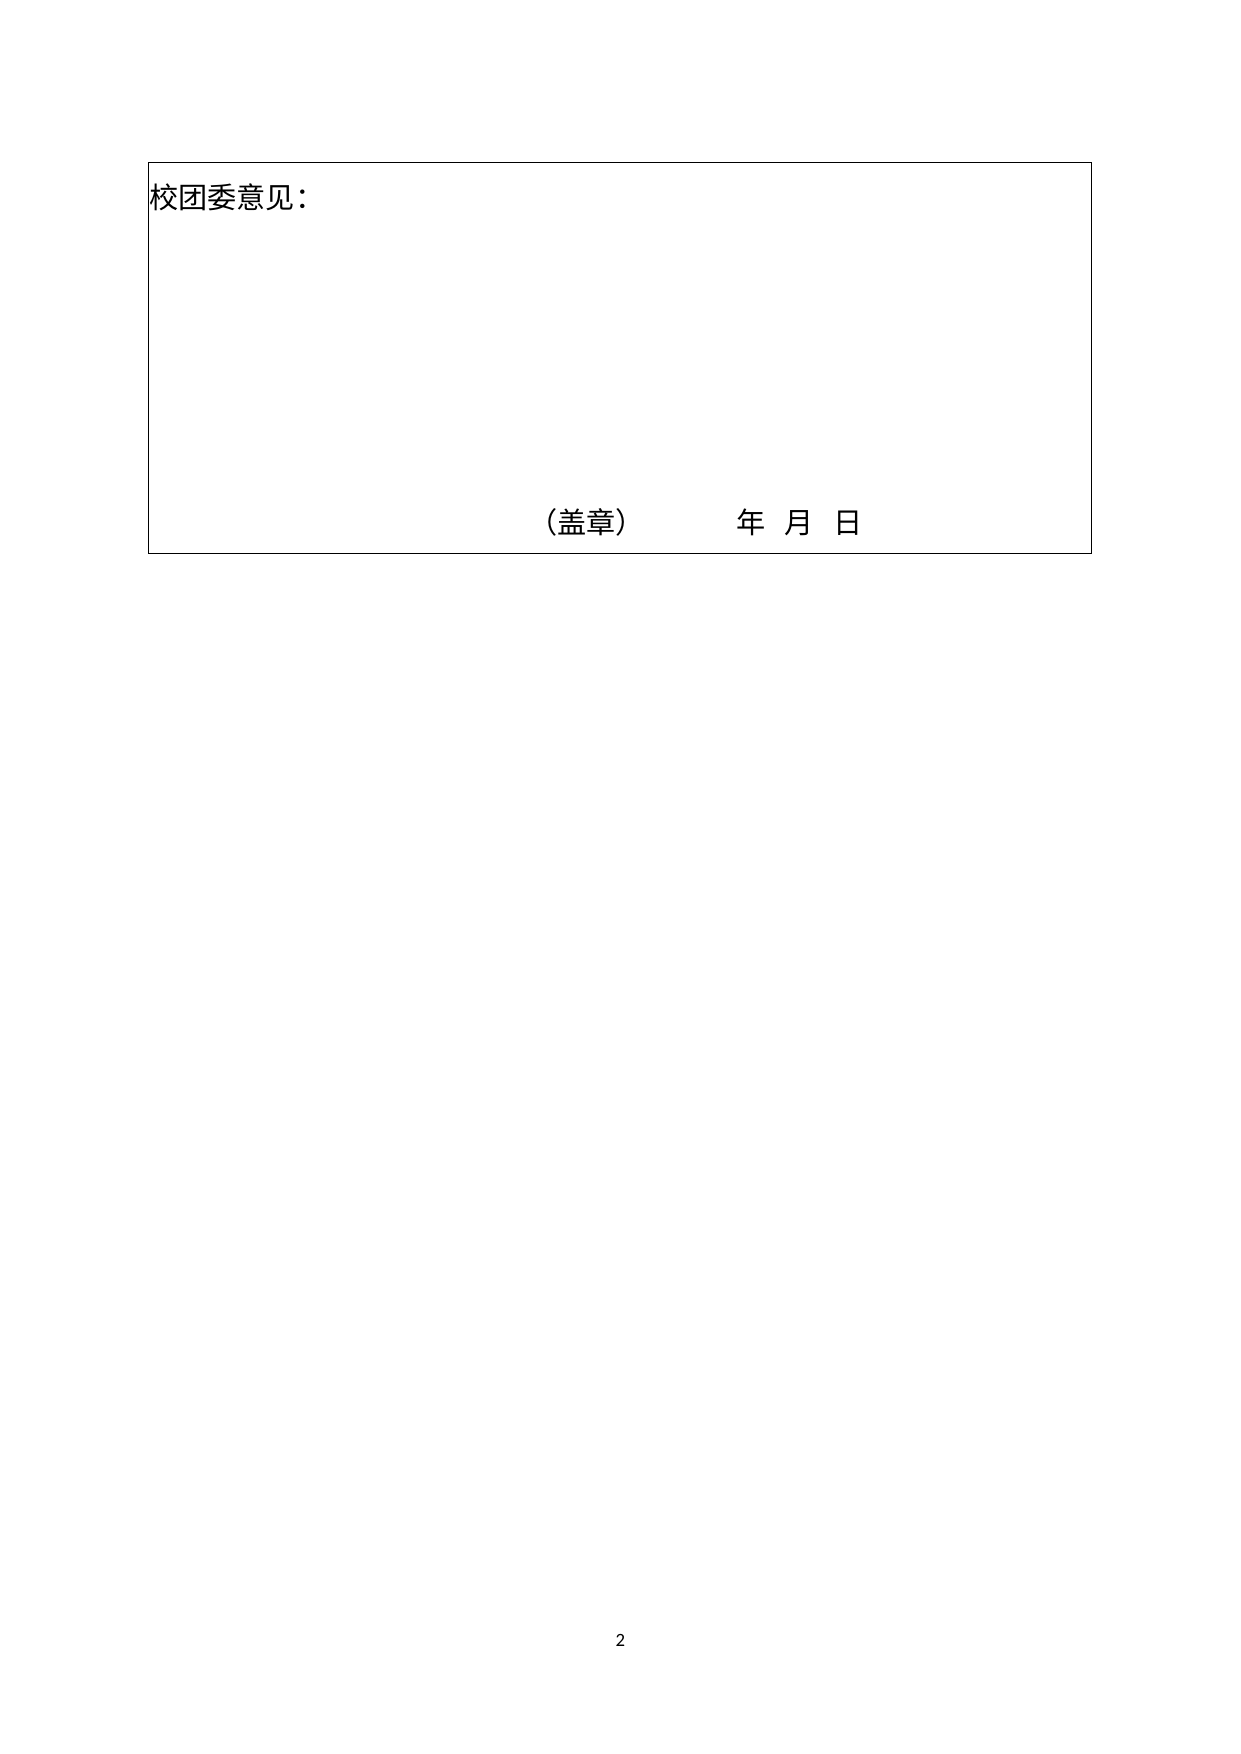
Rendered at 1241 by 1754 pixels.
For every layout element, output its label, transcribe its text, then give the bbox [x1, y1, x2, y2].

table_cell 校团委意见： （盖章） 年 月 日 [149, 163, 1091, 553]
